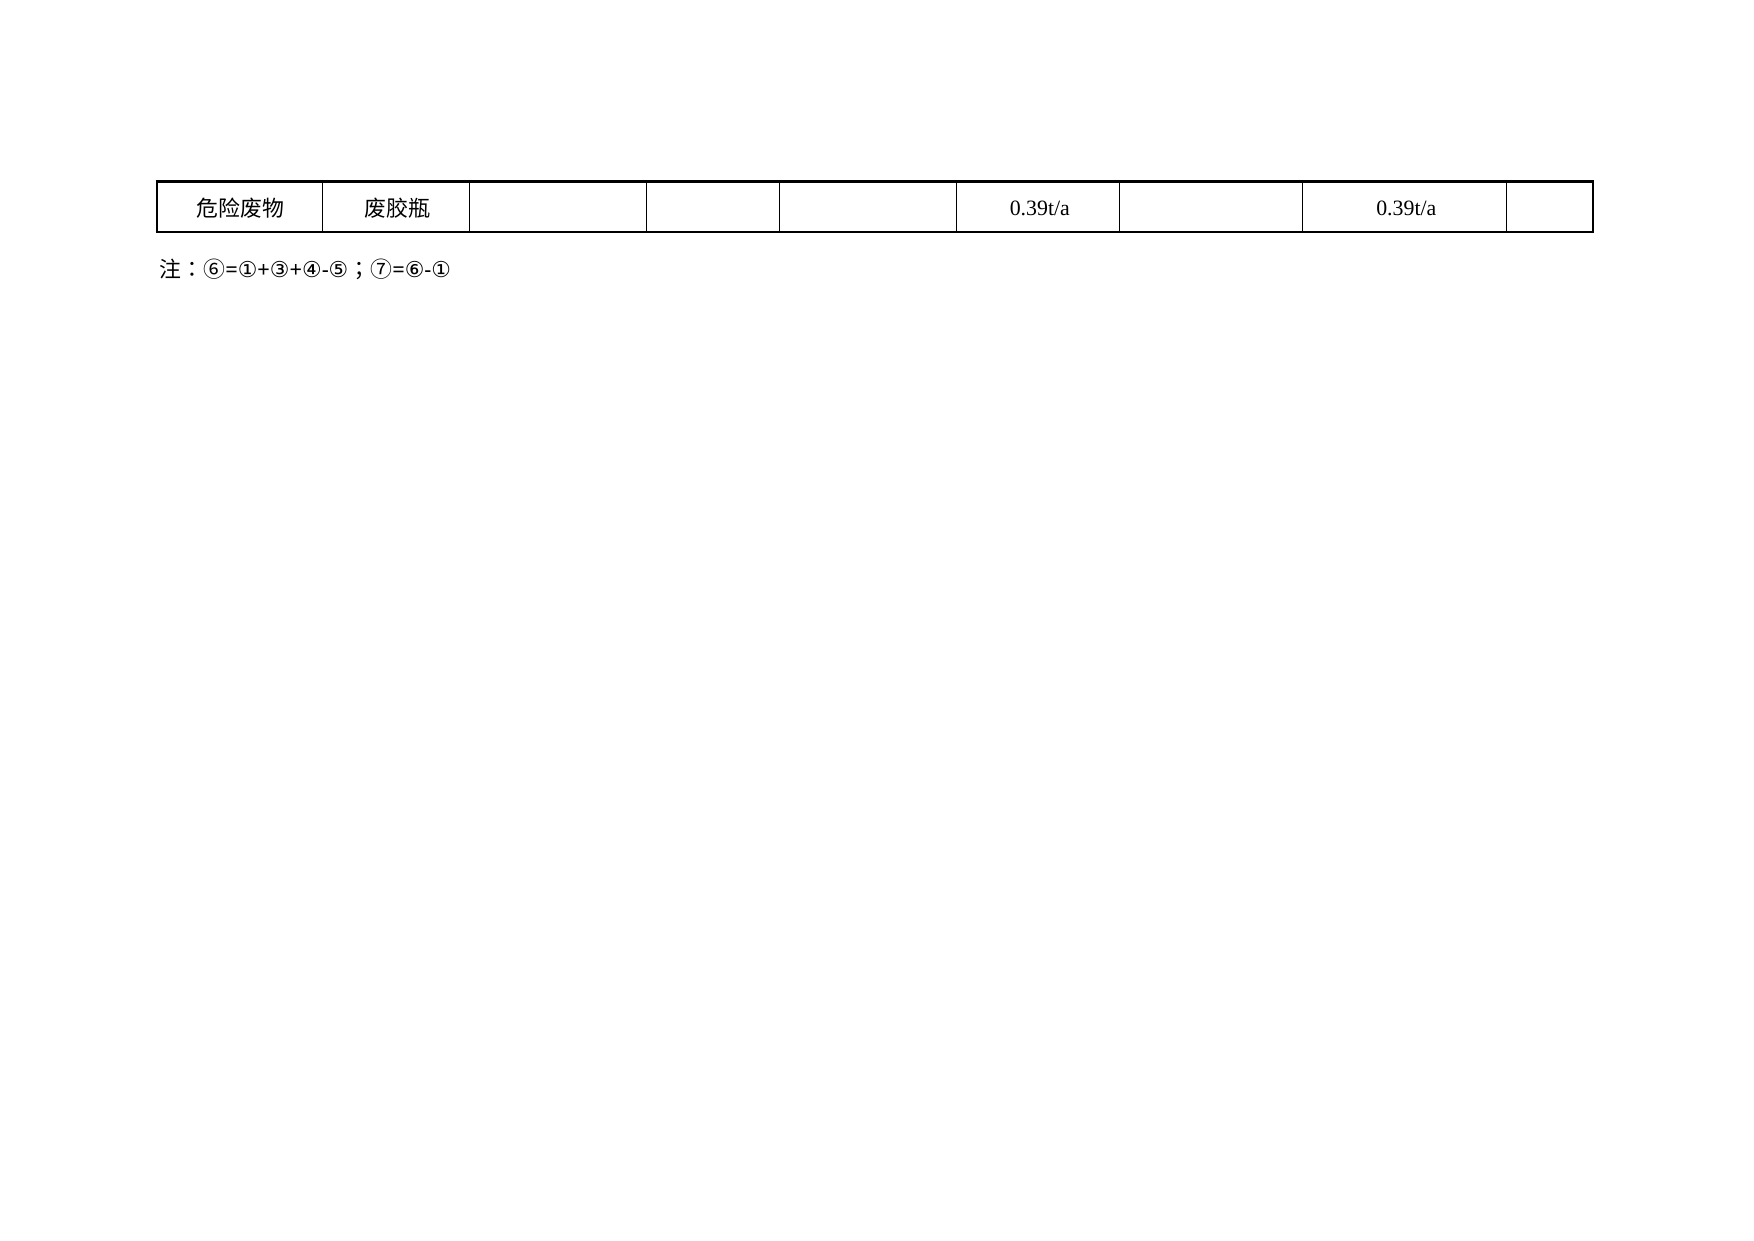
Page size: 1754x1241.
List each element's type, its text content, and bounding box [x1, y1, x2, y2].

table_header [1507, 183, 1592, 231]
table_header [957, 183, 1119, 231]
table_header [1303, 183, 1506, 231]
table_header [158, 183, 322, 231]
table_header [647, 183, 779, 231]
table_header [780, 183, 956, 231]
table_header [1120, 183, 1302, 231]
text 注：⑥=①+③+④-⑤；⑦=⑥-① [159, 254, 1606, 283]
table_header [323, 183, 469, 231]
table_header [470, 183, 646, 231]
